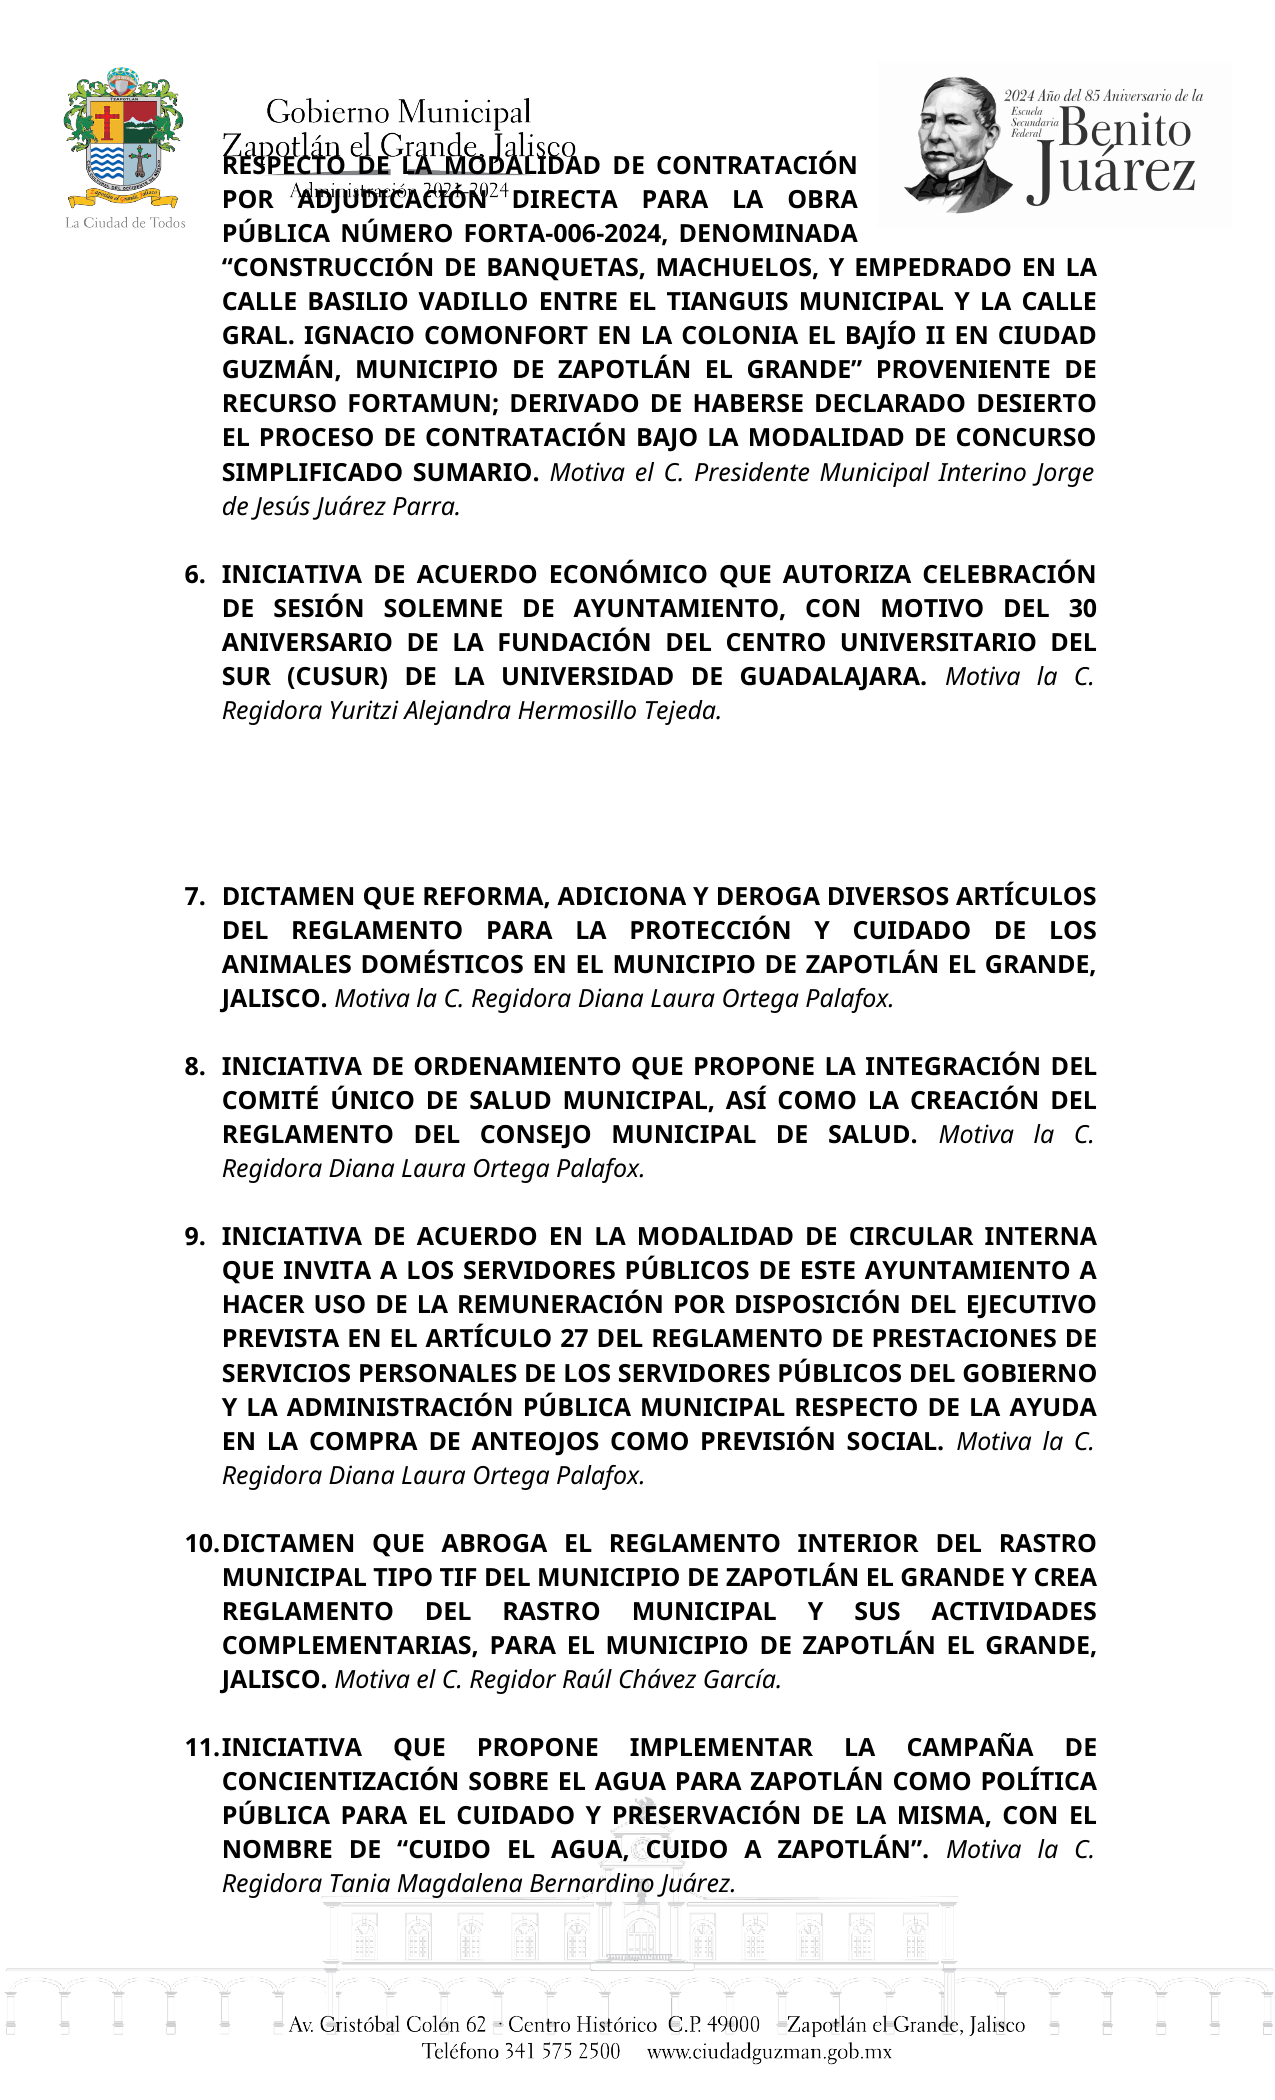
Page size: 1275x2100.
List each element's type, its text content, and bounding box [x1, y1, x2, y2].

list DICTAMEN QUE REFORMA, ADICIONA Y DEROGA DIVERSOS ARTÍCULOS DEL REGLAMENTO PARA LA PROTECCIÓN Y CUIDADO DE LOS ANIMALES DOMÉSTICOS EN EL MUNICIPIO DE ZAPOTLÁN EL GRANDE, JALISCO. Motiva la C. Regidora Diana Laura Ortega Palafox. [184, 878, 1098, 1014]
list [184, 148, 1098, 522]
list INICIATIVA DE ACUERDO ECONÓMICO QUE AUTORIZA CELEBRACIÓN DE SESIÓN SOLEMNE DE AYUNTAMIENTO, CON MOTIVO DEL 30 ANIVERSARIO DE LA FUNDACIÓN DEL CENTRO UNIVERSITARIO DEL SUR (CUSUR) DE LA UNIVERSIDAD DE GUADALAJARA. Motiva la C. Regidora Yuritzi Alejandra Hermosillo Tejeda. [184, 556, 1098, 727]
list INICIATIVA DE ACUERDO EN LA MODALIDAD DE CIRCULAR INTERNA QUE INVITA A LOS SERVIDORES PÚBLICOS DE ESTE AYUNTAMIENTO A HACER USO DE LA REMUNERACIÓN POR DISPOSICIÓN DEL EJECUTIVO PREVISTA EN EL ARTÍCULO 27 DEL REGLAMENTO DE PRESTACIONES DE SERVICIOS PERSONALES DE LOS SERVIDORES PÚBLICOS DEL GOBIERNO Y LA ADMINISTRACIÓN PÚBLICA MUNICIPAL RESPECTO DE LA AYUDA EN LA COMPRA DE ANTEOJOS COMO PREVISIÓN SOCIAL. Motiva la C. Regidora Diana Laura Ortega Palafox. [184, 1219, 1098, 1491]
list DICTAMEN QUE ABROGA EL REGLAMENTO INTERIOR DEL RASTRO MUNICIPAL TIPO TIF DEL MUNICIPIO DE ZAPOTLÁN EL GRANDE Y CREA REGLAMENTO DEL RASTRO MUNICIPAL Y SUS ACTIVIDADES COMPLEMENTARIAS, PARA EL MUNICIPIO DE ZAPOTLÁN EL GRANDE, JALISCO. Motiva el C. Regidor Raúl Chávez García. [184, 1526, 1098, 1696]
list INICIATIVA DE ORDENAMIENTO QUE PROPONE LA INTEGRACIÓN DEL COMITÉ ÚNICO DE SALUD MUNICIPAL, ASÍ COMO LA CREACIÓN DEL REGLAMENTO DEL CONSEJO MUNICIPAL DE SALUD. Motiva la C. Regidora Diana Laura Ortega Palafox. [184, 1049, 1098, 1185]
picture [0, 0, 1275, 2100]
list INICIATIVA QUE PROPONE IMPLEMENTAR LA CAMPAÑA DE CONCIENTIZACIÓN SOBRE EL AGUA PARA ZAPOTLÁN COMO POLÍTICA PÚBLICA PARA EL CUIDADO Y PRESERVACIÓN DE LA MISMA, CON EL NOMBRE DE “CUIDO EL AGUA, CUIDO A ZAPOTLÁN”. Motiva la C. Regidora Tania Magdalena Bernardino Juárez. [184, 1730, 1098, 1900]
